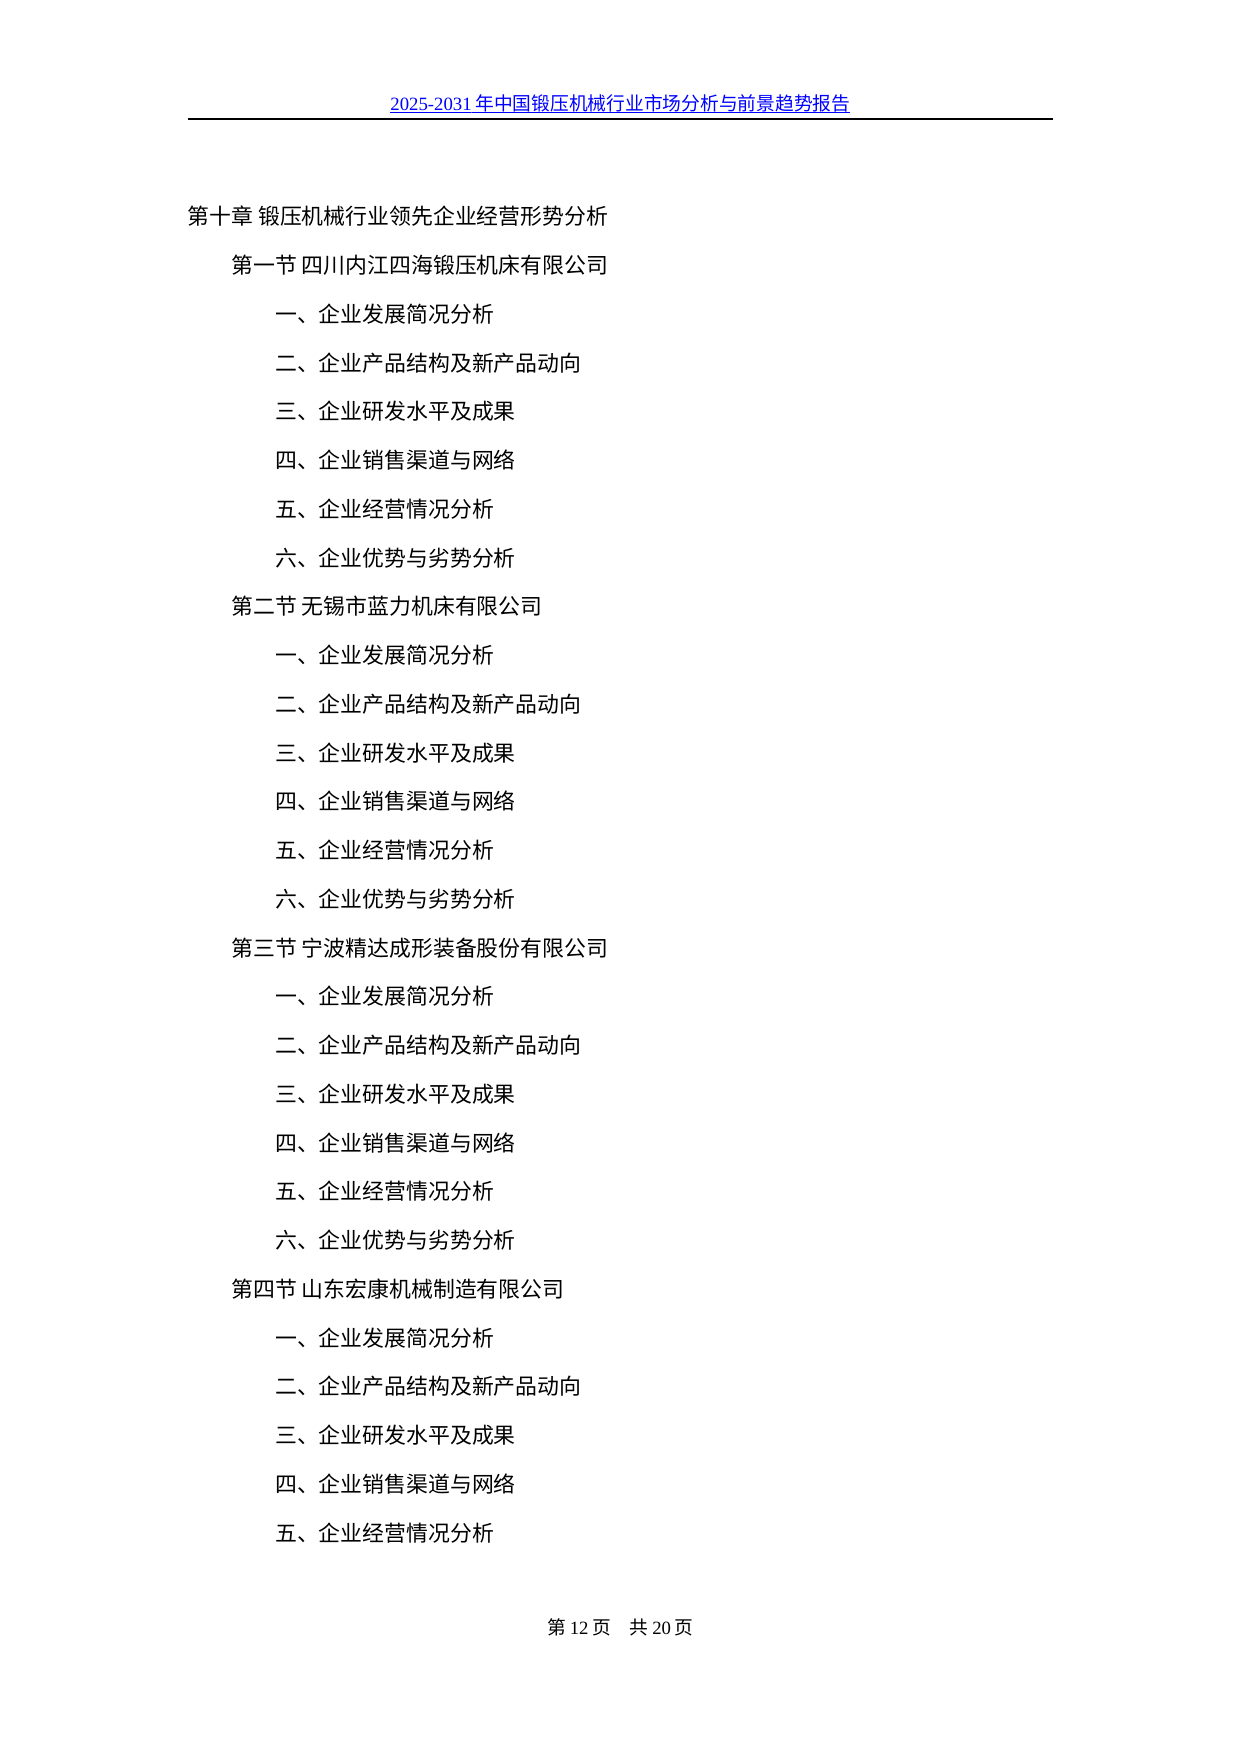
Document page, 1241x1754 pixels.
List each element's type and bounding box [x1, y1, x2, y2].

text [187, 150, 1053, 1548]
